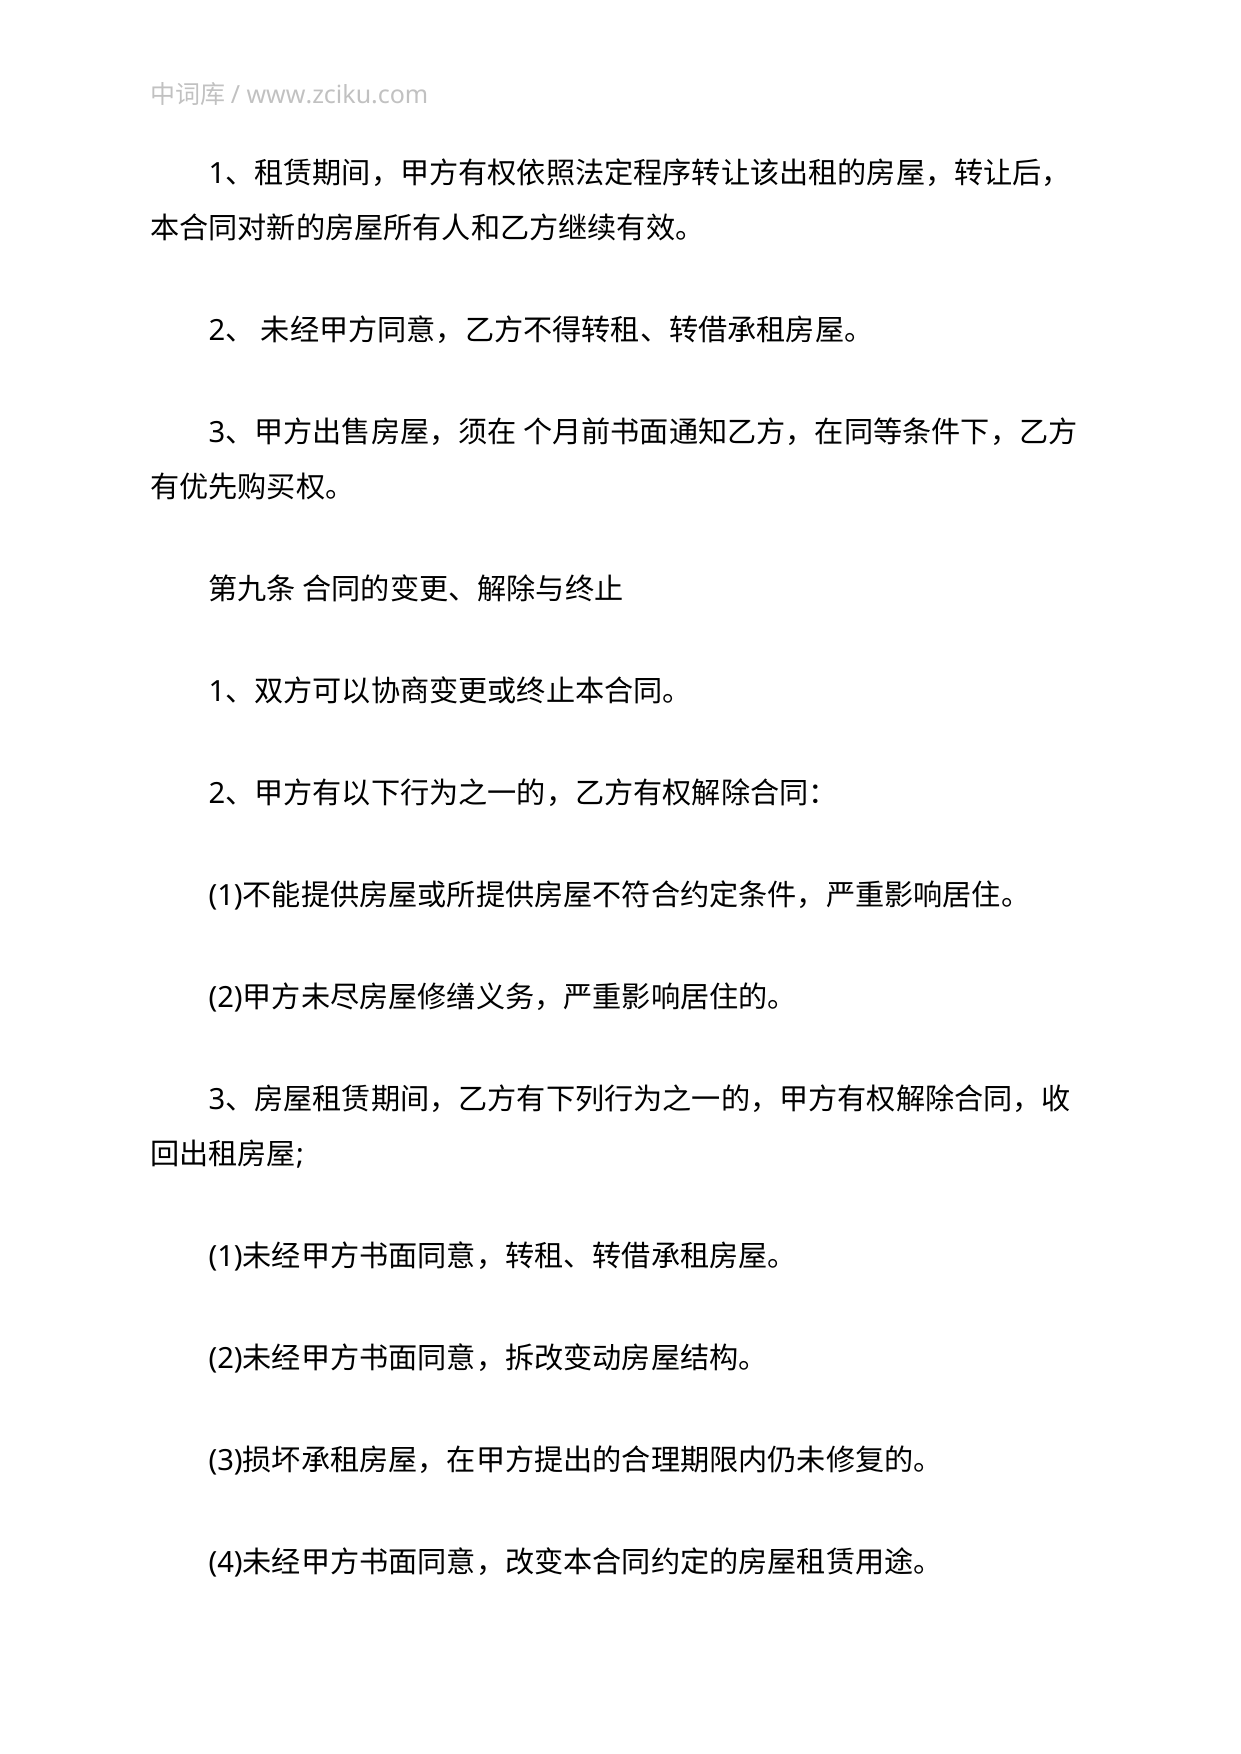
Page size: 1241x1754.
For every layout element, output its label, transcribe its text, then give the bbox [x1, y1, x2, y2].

text 1、租赁期间，甲方有权依照法定程序转让该出租的房屋，转让后，本合同对新的房屋所有人和乙方继续有效。 [150, 150, 1090, 247]
text (2)未经甲方书面同意，拆改变动房屋结构。 [150, 1334, 1090, 1377]
text (1)不能提供房屋或所提供房屋不符合约定条件，严重影响居住。 [150, 871, 1090, 914]
text (4)未经甲方书面同意，改变本合同约定的房屋租赁用途。 [150, 1538, 1090, 1581]
text 1、双方可以协商变更或终止本合同。 [150, 667, 1090, 710]
text 3、房屋租赁期间，乙方有下列行为之一的，甲方有权解除合同，收回出租房屋; [150, 1075, 1090, 1173]
text 第九条 合同的变更、解除与终止 [150, 566, 1090, 608]
text (1)未经甲方书面同意，转租、转借承租房屋。 [150, 1232, 1090, 1274]
text 2、 未经甲方同意，乙方不得转租、转借承租房屋。 [150, 307, 1090, 349]
text (3)损坏承租房屋，在甲方提出的合理期限内仍未修复的。 [150, 1436, 1090, 1478]
text 2、甲方有以下行为之一的，乙方有权解除合同： [150, 769, 1090, 812]
text 3、甲方出售房屋，须在 个月前书面通知乙方，在同等条件下，乙方有优先购买权。 [150, 409, 1090, 506]
text (2)甲方未尽房屋修缮义务，严重影响居住的。 [150, 973, 1090, 1016]
